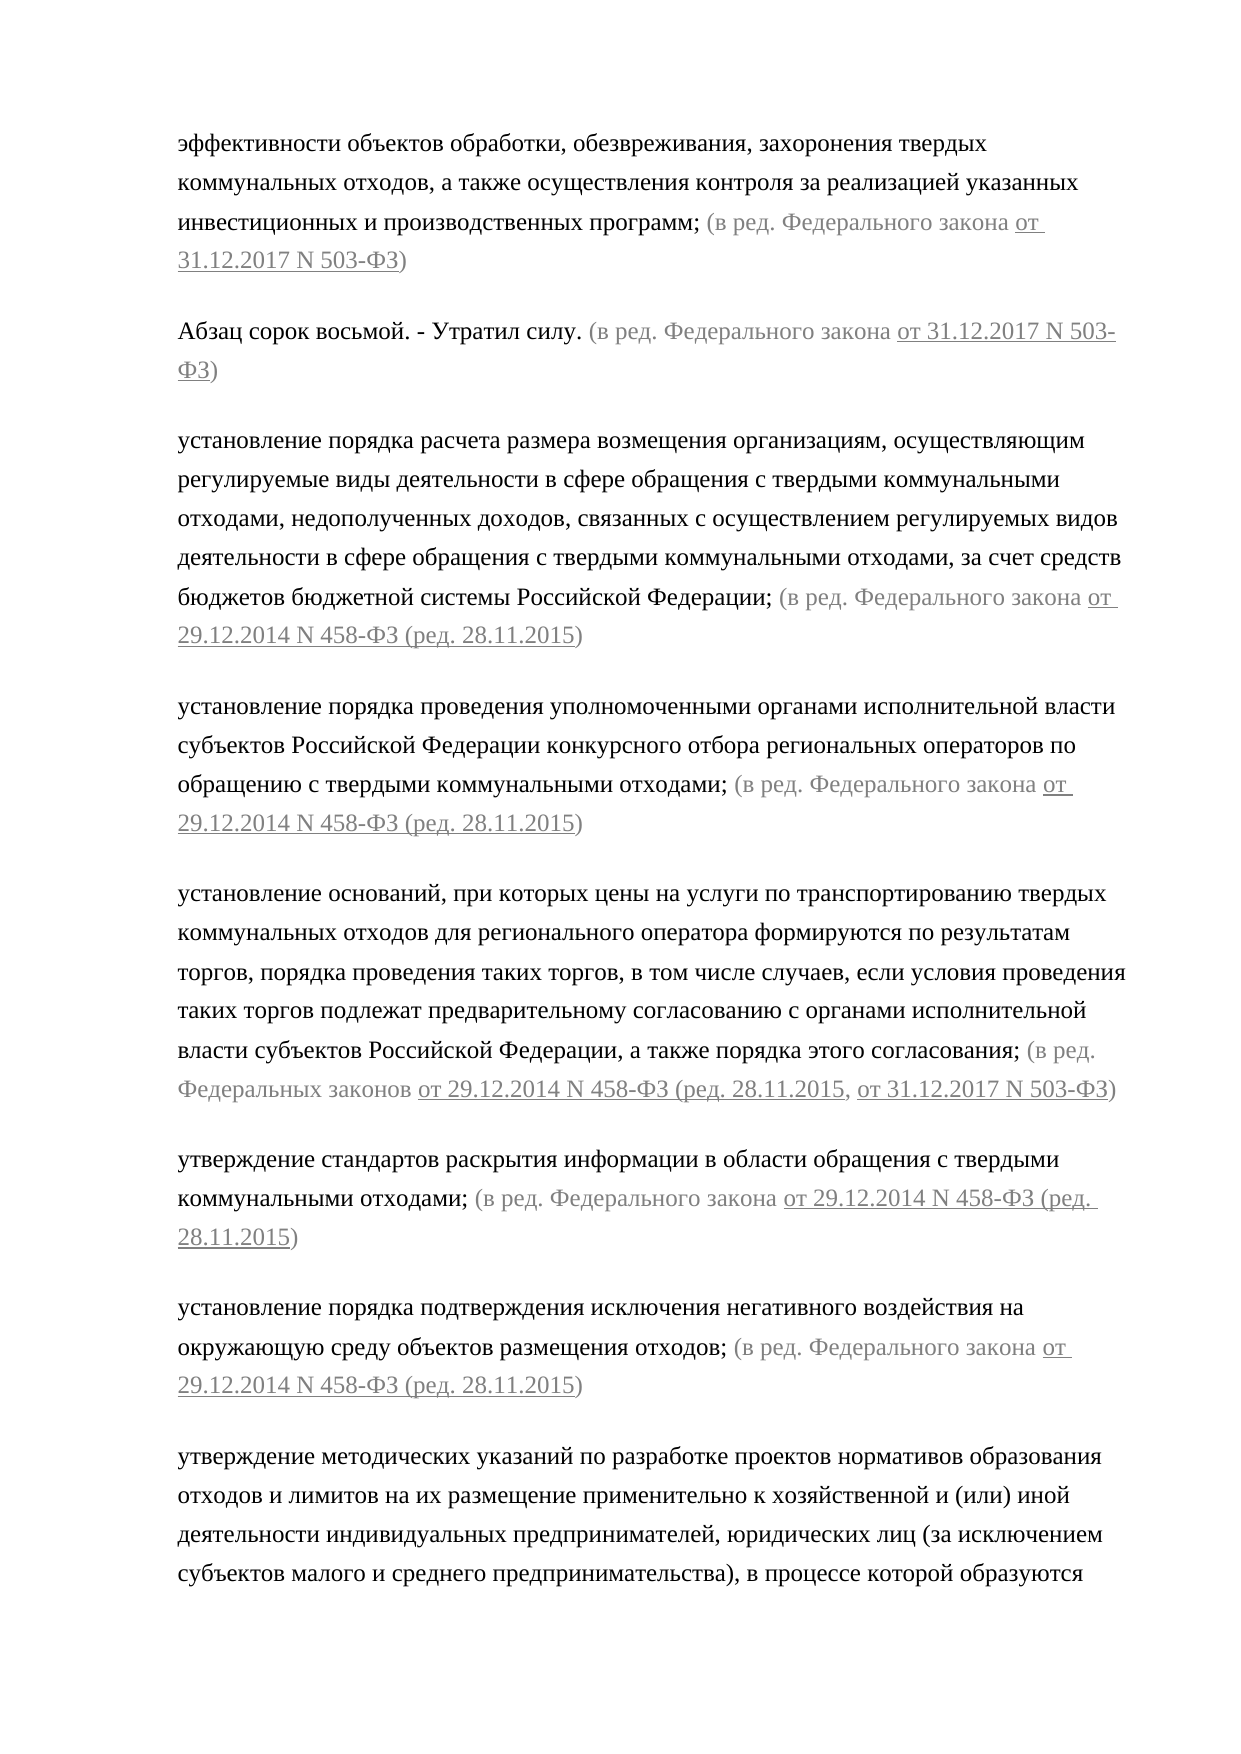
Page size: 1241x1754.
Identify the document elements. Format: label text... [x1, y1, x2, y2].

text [177, 118, 1152, 274]
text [177, 1431, 1152, 1587]
text установление оснований, при которых цены на услуги по транспортированию твердых коммунальных отходов для регионального оператора формируются по результатам торгов, порядка проведения таких торгов, в том числе случаев, если условия проведения таких торгов подлежат предварительному согласованию с органами исполнительной власти субъектов Российской Федерации, а также порядка этого согласования; (в ред. Федеральных законов от 29.12.2014 N 458-ФЗ (ред. 28.11.2015, от 31.12.2017 N 503-ФЗ) [177, 868, 1152, 1102]
text установление порядка расчета размера возмещения организациям, осуществляющим регулируемые виды деятельности в сфере обращения с твердыми коммунальными отходами, недополученных доходов, связанных с осуществлением регулируемых видов деятельности в сфере обращения с твердыми коммунальными отходами, за счет средств бюджетов бюджетной системы Российской Федерации; (в ред. Федерального закона от 29.12.2014 N 458-ФЗ (ред. 28.11.2015) [177, 415, 1152, 649]
text установление порядка проведения уполномоченными органами исполнительной власти субъектов Российской Федерации конкурсного отбора региональных операторов по обращению с твердыми коммунальными отходами; (в ред. Федерального закона от 29.12.2014 N 458-ФЗ (ред. 28.11.2015) [177, 681, 1152, 837]
text утверждение стандартов раскрытия информации в области обращения с твердыми коммунальными отходами; (в ред. Федерального закона от 29.12.2014 N 458-ФЗ (ред. 28.11.2015) [177, 1134, 1152, 1251]
text Абзац сорок восьмой. - Утратил силу. (в ред. Федерального закона от 31.12.2017 N 503-ФЗ) [177, 306, 1152, 384]
text установление порядка подтверждения исключения негативного воздействия на окружающую среду объектов размещения отходов; (в ред. Федерального закона от 29.12.2014 N 458-ФЗ (ред. 28.11.2015) [177, 1282, 1152, 1399]
